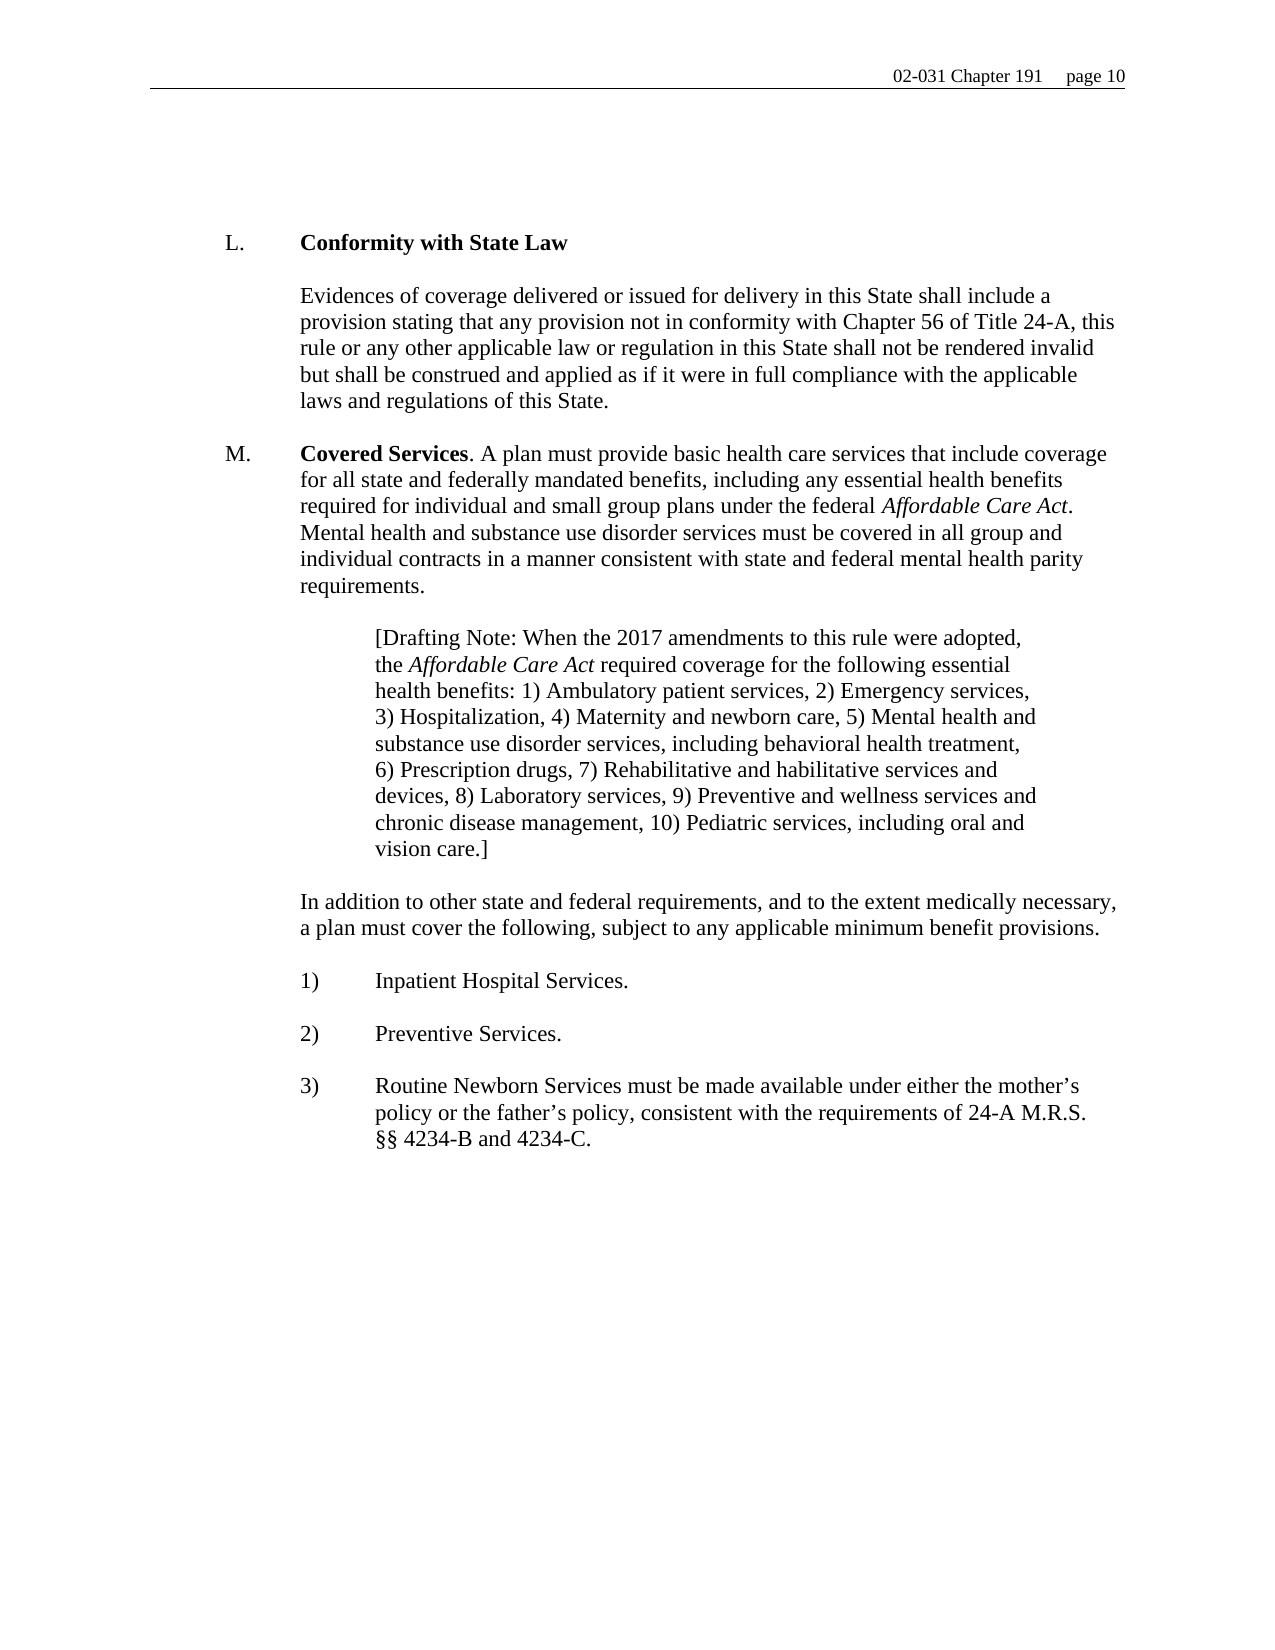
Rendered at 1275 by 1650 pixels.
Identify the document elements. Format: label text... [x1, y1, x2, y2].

text 3) Routine Newborn Services must be made available under either the mother’s policy or the father’s policy, consistent with the requirements of 24-A M.R.S. §§ 4234-B and 4234-C. [300, 1072, 1125, 1151]
text 1) Inpatient Hospital Services. [300, 967, 1125, 993]
text In addition to other state and federal requirements, and to the extent medically necessary, a plan must cover the following, subject to any applicable minimum benefit provisions. [300, 888, 1125, 941]
text L. Conformity with State Law [150, 229, 1125, 255]
text M. Covered Services. A plan must provide basic health care services that include coverage for all state and federally mandated benefits, including any essential health benefits required for individual and small group plans under the federal Affordable Care Act. Mental health and substance use disorder services must be covered in all group and individual contracts in a manner consistent with state and federal mental health parity requirements. [225, 440, 1125, 598]
text Evidences of coverage delivered or issued for delivery in this State shall include a provision stating that any provision not in conformity with Chapter 56 of Title 24-A, this rule or any other applicable law or regulation in this State shall not be rendered invalid but shall be construed and applied as if it were in full compliance with the applicable laws and regulations of this State. [300, 282, 1125, 413]
text [Drafting Note: When the 2017 amendments to this rule were adopted, the Affordable Care Act required coverage for the following essential health benefits: 1) Ambulatory patient services, 2) Emergency services, 3) Hospitalization, 4) Maternity and newborn care, 5) Mental health and substance use disorder services, including behavioral health treatment, 6) Prescription drugs, 7) Rehabilitative and habilitative services and devices, 8) Laboratory services, 9) Preventive and wellness services and chronic disease management, 10) Pediatric services, including oral and vision care.] [375, 624, 1055, 862]
text 2) Preventive Services. [300, 1020, 1125, 1046]
